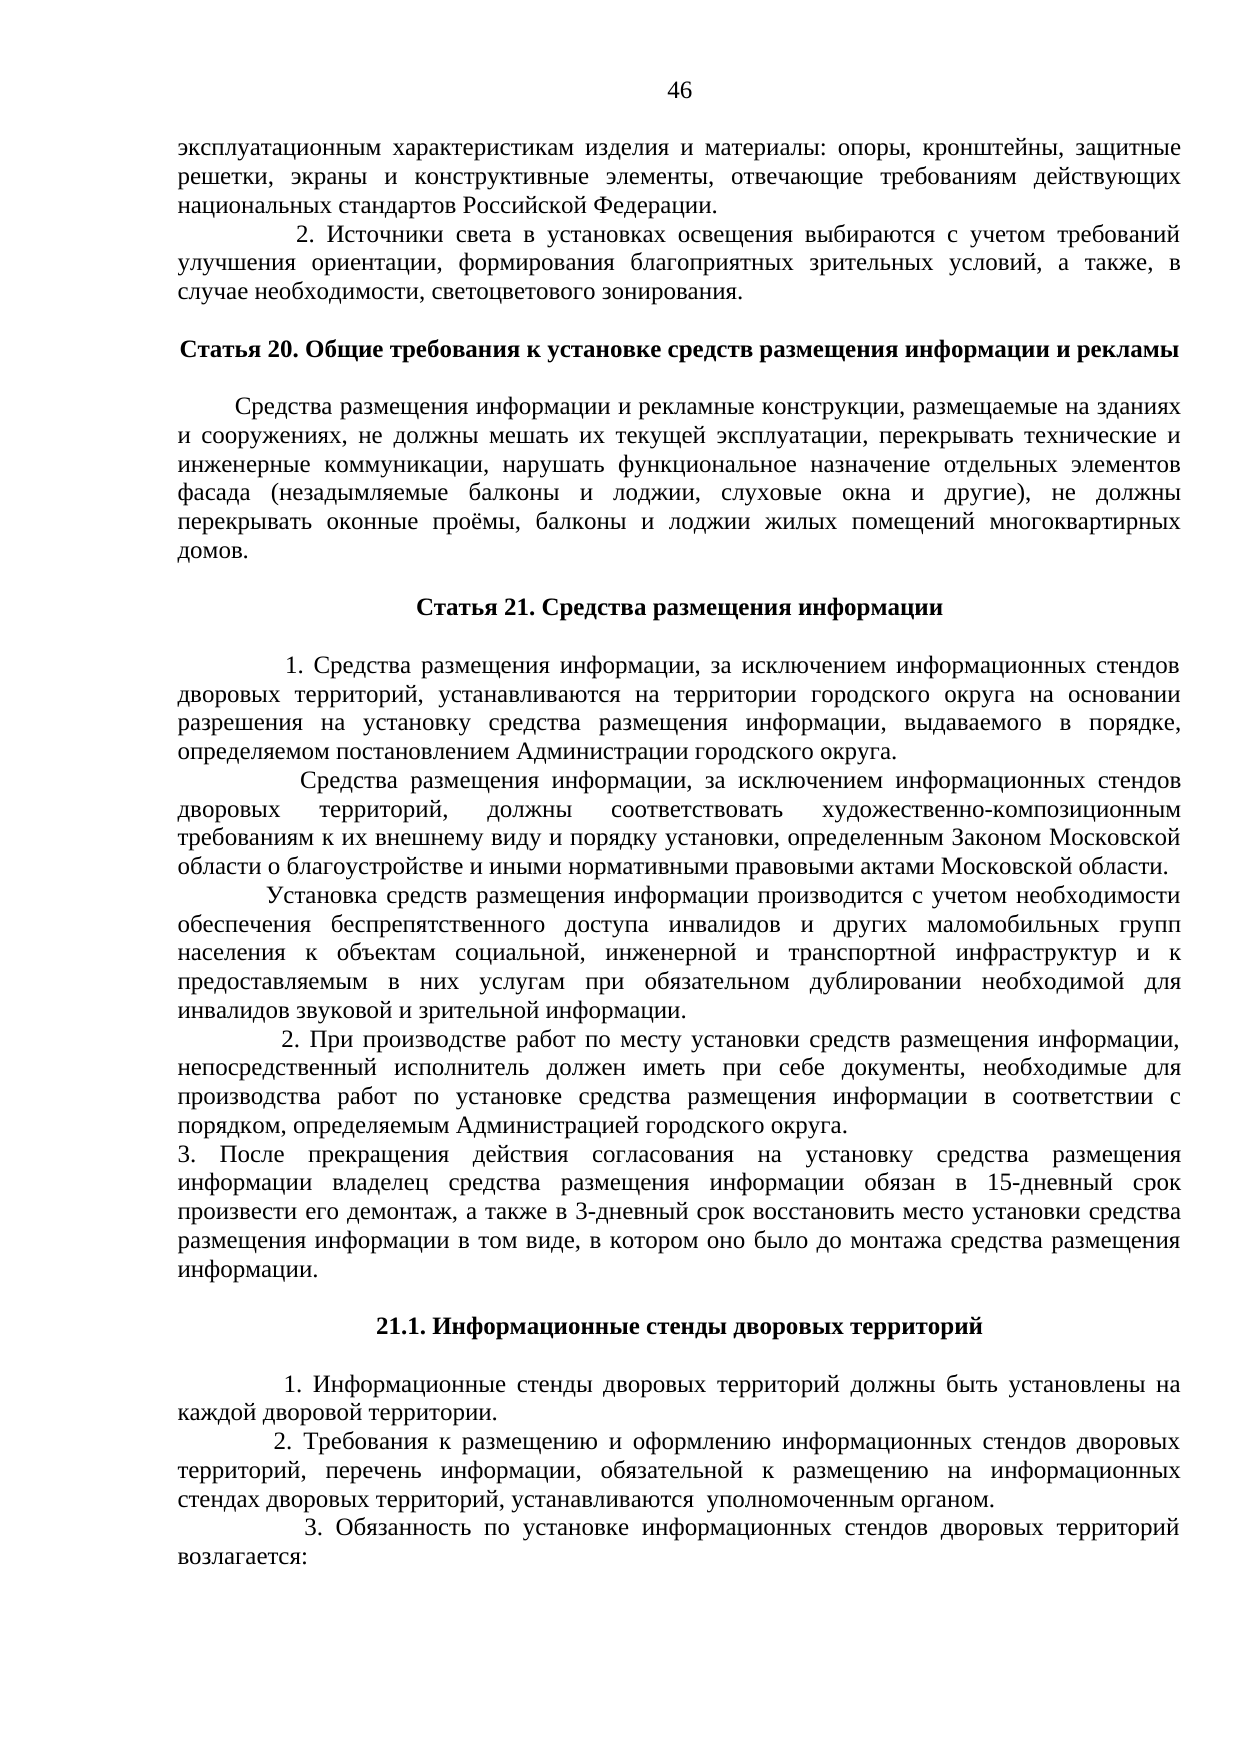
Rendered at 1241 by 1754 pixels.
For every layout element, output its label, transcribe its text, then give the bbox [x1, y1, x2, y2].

text Статья 20. Общие требования к установке средств размещения информации и рекламы [177, 334, 1182, 362]
text 2. Источники света в установках освещения выбираются с учетом требований улучшения ориентации, формирования благоприятных зрительных условий, а также, в случае необходимости, светоцветового зонирования. [177, 219, 1182, 305]
text 2. Требования к размещению и оформлению информационных стендов дворовых территорий, перечень информации, обязательной к размещению на информационных стендах дворовых территорий, устанавливаются уполномоченным органом. [177, 1426, 1182, 1512]
list 1. Средства размещения информации, за исключением информационных стендов дворовых территорий, устанавливаются на территории городского округа на основании разрешения на установку средства размещения информации, выдаваемого в порядке, определяемом постановлением Администрации городского округа. [177, 650, 1182, 765]
text Средства размещения информации, за исключением информационных стендов дворовых территорий, должны соответствовать художественно-композиционным требованиям к их внешнему виду и порядку установки, определенным Законом Московской области о благоустройстве и иными нормативными правовыми актами Московской области. [177, 765, 1182, 880]
text 21.1. Информационные стенды дворовых территорий [177, 1311, 1182, 1340]
text 3. После прекращения действия согласования на установку средства размещения информации владелец средства размещения информации обязан в 15-дневный срок произвести его демонтаж, а также в 3-дневный срок восстановить место установки средства размещения информации в том виде, в котором оно было до монтажа средства размещения информации. [177, 1139, 1182, 1282]
text 3. Обязанность по установке информационных стендов дворовых территорий возлагается: [177, 1512, 1182, 1570]
text 1. Информационные стенды дворовых территорий должны быть установлены на каждой дворовой территории. [177, 1369, 1182, 1426]
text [177, 132, 1182, 219]
text Установка средств размещения информации производится с учетом необходимости обеспечения беспрепятственного доступа инвалидов и других маломобильных групп населения к объектам социальной, инженерной и транспортной инфраструктур и к предоставляемым в них услугам при обязательном дублировании необходимой для инвалидов звуковой и зрительной информации. [177, 880, 1182, 1024]
text 2. При производстве работ по месту установки средств размещения информации, непосредственный исполнитель должен иметь при себе документы, необходимые для производства работ по установке средства размещения информации в соответствии с порядком, определяемым Администрацией городского округа. [177, 1024, 1182, 1139]
text Средства размещения информации и рекламные конструкции, размещаемые на зданиях и сооружениях, не должны мешать их текущей эксплуатации, перекрывать технические и инженерные коммуникации, нарушать функциональное назначение отдельных элементов фасада (незадымляемые балконы и лоджии, слуховые окна и другие), не должны перекрывать оконные проёмы, балконы и лоджии жилых помещений многоквартирных домов. [177, 362, 1182, 564]
text Статья 21. Средства размещения информации [177, 592, 1182, 621]
